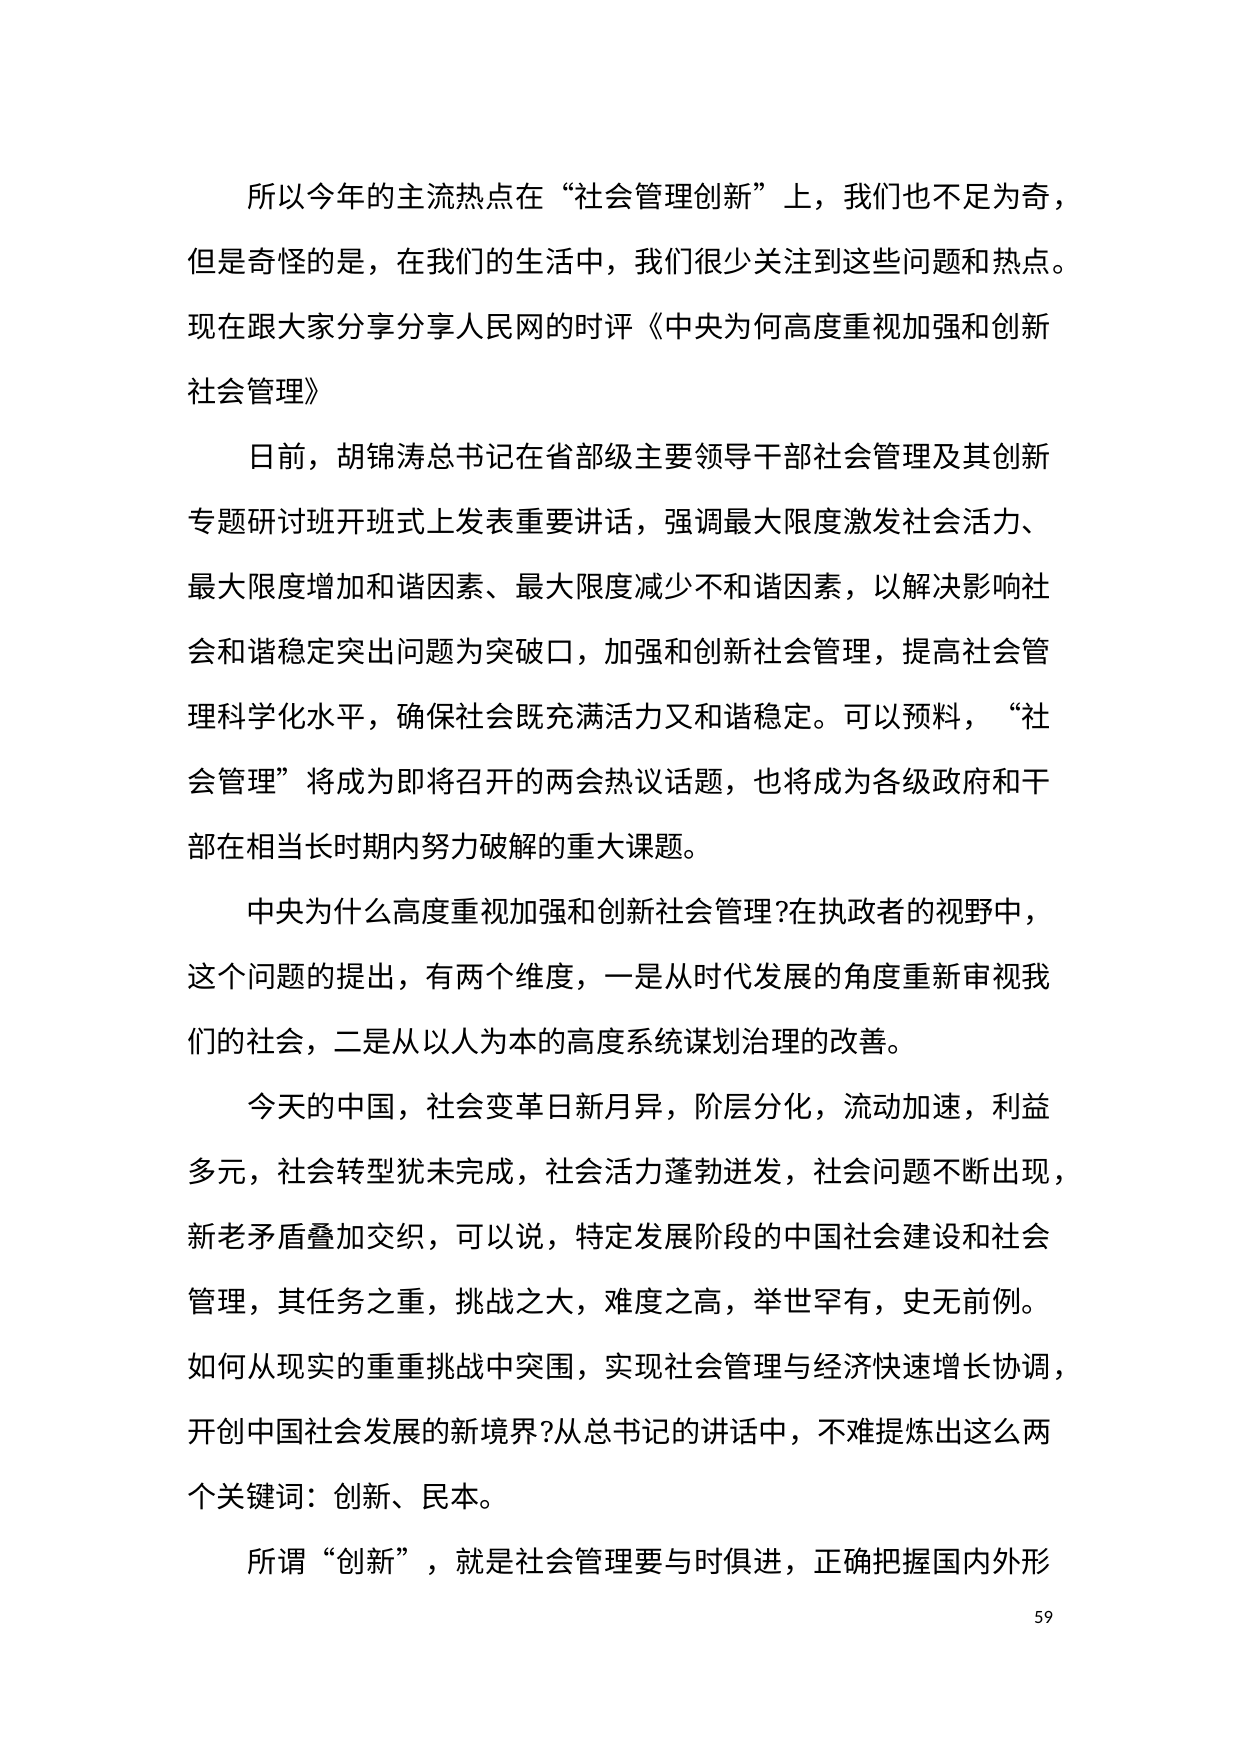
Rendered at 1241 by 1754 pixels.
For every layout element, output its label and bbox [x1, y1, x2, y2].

text [187, 162, 1053, 1592]
